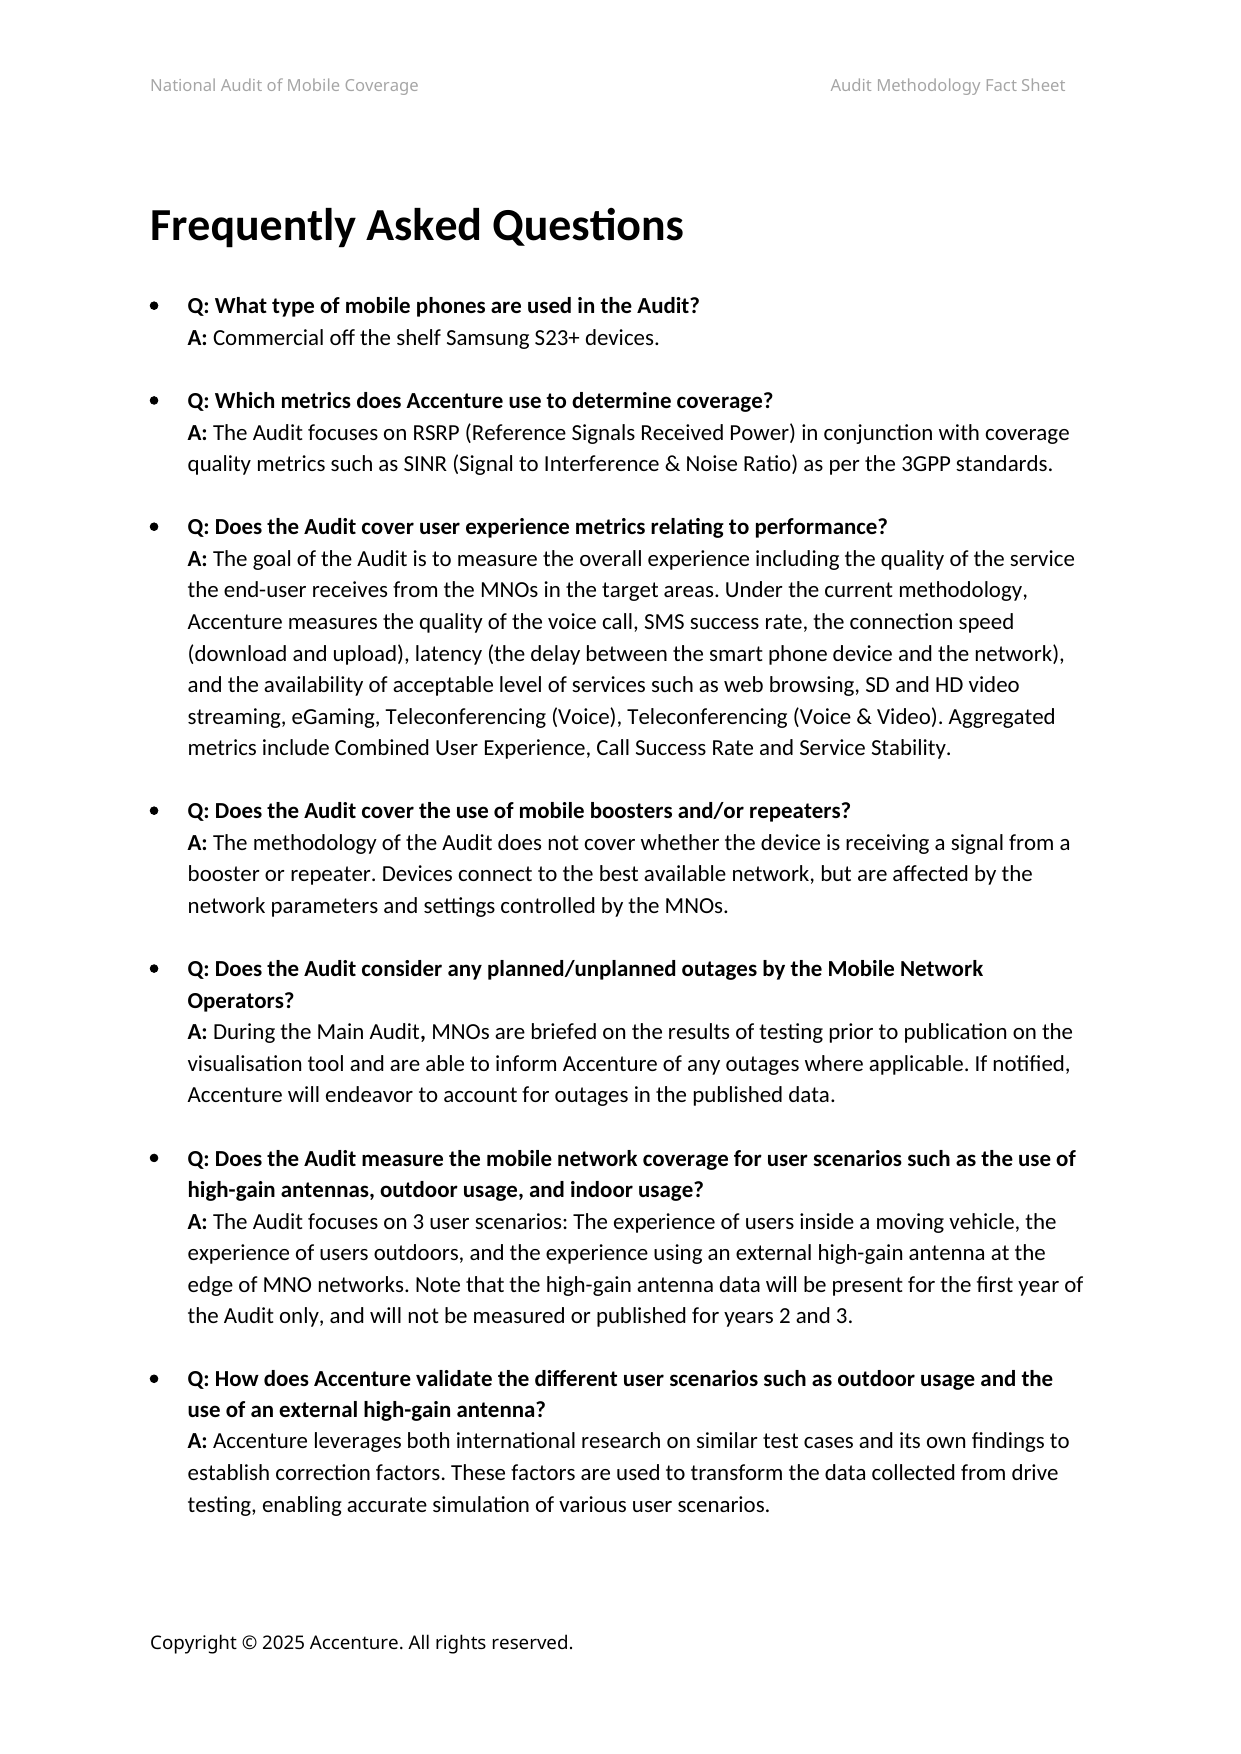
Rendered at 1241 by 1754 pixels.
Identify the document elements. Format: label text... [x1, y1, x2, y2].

subtitle Frequently Asked Questions [150, 200, 1090, 250]
list Q: What type of mobile phones are used in the Audit? [150, 291, 1090, 319]
list Q: Does the Audit measure the mobile network coverage for user scenarios such as the use of high-gain antennas, outdoor usage, and indoor usage? [150, 1144, 1090, 1203]
list A: The Audit focuses on 3 user scenarios: The experience of users inside a moving vehicle, the experience of users outdoors, and the experience using an external high-gain antenna at the edge of MNO networks. Note that the high-gain antenna data will be present for the first year of the Audit only, and will not be measured or published for years 2 and 3. [187, 1207, 1090, 1329]
list Q: Does the Audit cover the use of mobile boosters and/or repeaters? [150, 796, 1090, 824]
list A: Accenture leverages both international research on similar test cases and its own findings to establish correction factors. These factors are used to transform the data collected from drive testing, enabling accurate simulation of various user scenarios. [187, 1427, 1090, 1518]
list Q: Does the Audit cover user experience metrics relating to performance? [150, 512, 1090, 540]
list A: During the Main Audit, MNOs are briefed on the results of testing prior to publication on the visualisation tool and are able to inform Accenture of any outages where applicable. If notified, Accenture will endeavor to account for outages in the published data. [187, 1017, 1090, 1108]
list A: The methodology of the Audit does not cover whether the device is receiving a signal from a booster or repeater. Devices connect to the best available network, but are affected by the network parameters and settings controlled by the MNOs. [187, 828, 1090, 919]
list A: The Audit focuses on RSRP (Reference Signals Received Power) in conjunction with coverage quality metrics such as SINR (Signal to Interference & Noise Ratio) as per the 3GPP standards. [187, 418, 1090, 477]
list A: Commercial off the shelf Samsung S23+ devices. [187, 323, 1090, 351]
list A: The goal of the Audit is to measure the overall experience including the quality of the service the end-user receives from the MNOs in the target areas. Under the current methodology, Accenture measures the quality of the voice call, SMS success rate, the connection speed (download and upload), latency (the delay between the smart phone device and the network), and the availability of acceptable level of services such as web browsing, SD and HD video streaming, eGaming, Teleconferencing (Voice), Teleconferencing (Voice & Video). Aggregated metrics include Combined User Experience, Call Success Rate and Service Stability. [187, 544, 1090, 761]
list Q: Which metrics does Accenture use to determine coverage? [150, 386, 1090, 414]
list Q: How does Accenture validate the different user scenarios such as outdoor usage and the use of an external high-gain antenna? [150, 1364, 1090, 1424]
list Q: Does the Audit consider any planned/unplanned outages by the Mobile Network Operators? [150, 954, 1090, 1014]
